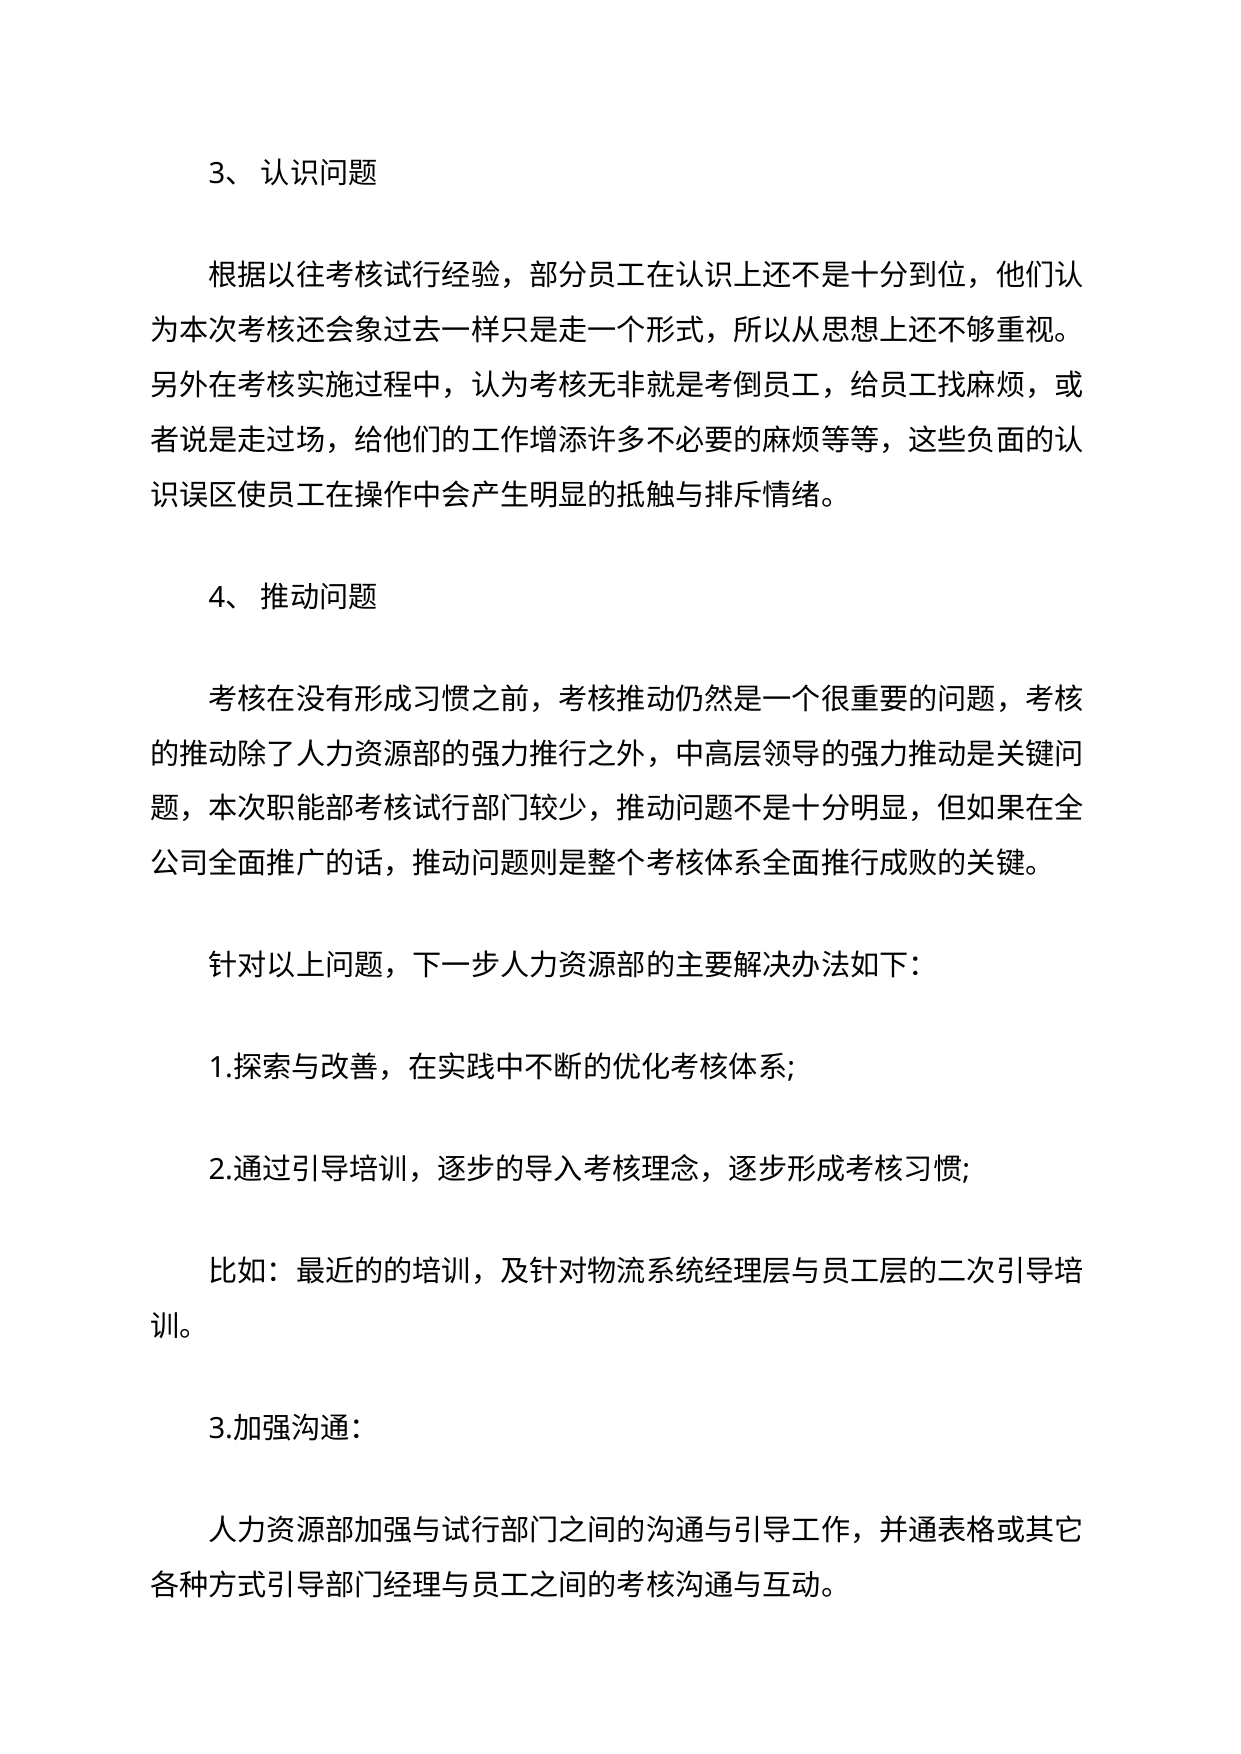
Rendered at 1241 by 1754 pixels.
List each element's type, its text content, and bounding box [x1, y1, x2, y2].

text 针对以上问题，下一步人力资源部的主要解决办法如下： [150, 942, 1090, 984]
text 4、 推动问题 [150, 573, 1090, 616]
text 考核在没有形成习惯之前，考核推动仍然是一个很重要的问题，考核的推动除了人力资源部的强力推行之外，中高层领导的强力推动是关键问题，本次职能部考核试行部门较少，推动问题不是十分明显，但如果在全公司全面推广的话，推动问题则是整个考核体系全面推行成败的关键。 [150, 675, 1090, 882]
text 3.加强沟通： [150, 1404, 1090, 1447]
text 比如：最近的的培训，及针对物流系统经理层与员工层的二次引导培训。 [150, 1247, 1090, 1345]
text 根据以往考核试行经验，部分员工在认识上还不是十分到位，他们认为本次考核还会象过去一样只是走一个形式，所以从思想上还不够重视。另外在考核实施过程中，认为考核无非就是考倒员工，给员工找麻烦，或者说是走过场，给他们的工作增添许多不必要的麻烦等等，这些负面的认识误区使员工在操作中会产生明显的抵触与排斥情绪。 [150, 252, 1090, 514]
text 1.探索与改善，在实践中不断的优化考核体系; [150, 1043, 1090, 1086]
text 3、 认识问题 [150, 150, 1090, 192]
text 人力资源部加强与试行部门之间的沟通与引导工作，并通表格或其它各种方式引导部门经理与员工之间的考核沟通与互动。 [150, 1506, 1090, 1603]
text 2.通过引导培训，逐步的导入考核理念，逐步形成考核习惯; [150, 1146, 1090, 1188]
